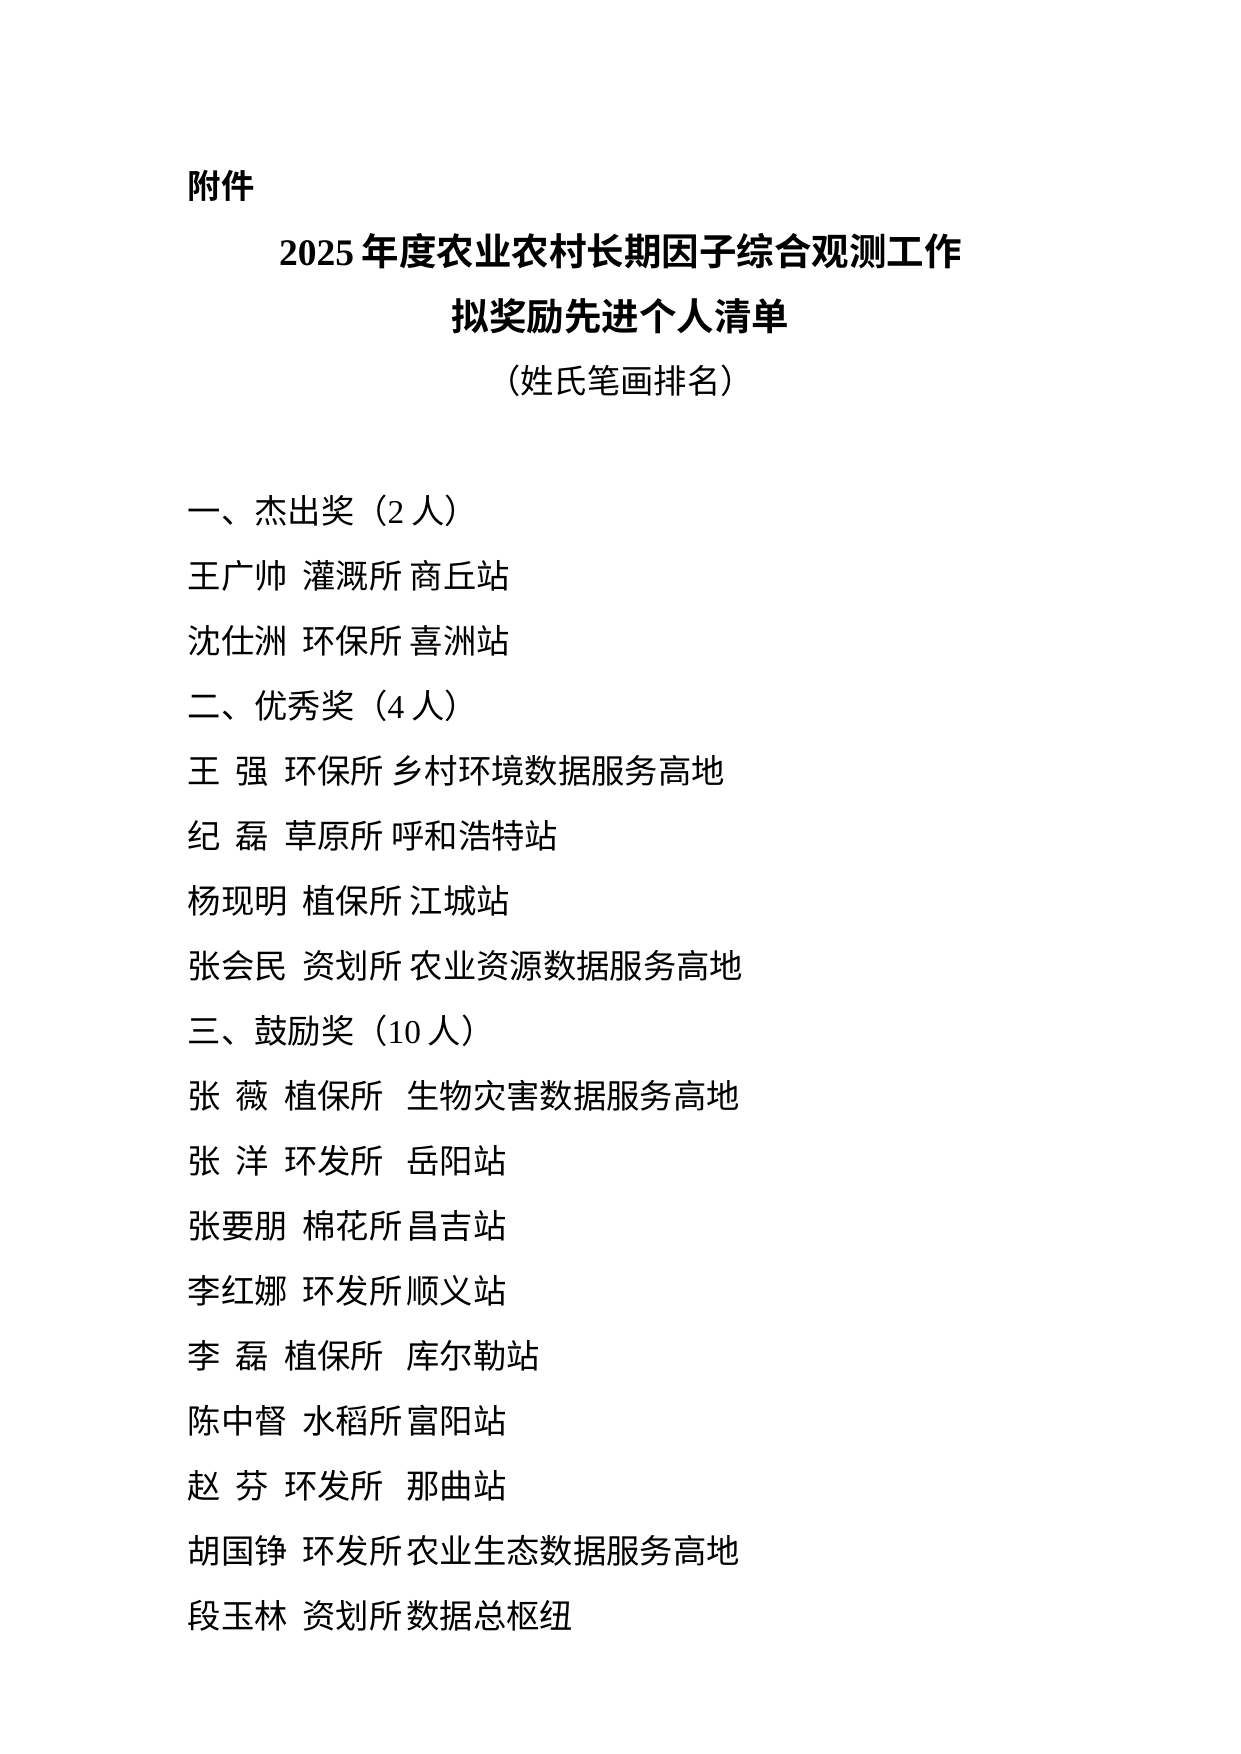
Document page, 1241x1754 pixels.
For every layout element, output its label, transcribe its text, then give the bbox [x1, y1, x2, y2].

text 李 磊 植保所 库尔勒站 [187, 1321, 1053, 1386]
text 2025年度农业农村长期因子综合观测工作 [187, 216, 1053, 281]
text 张 洋 环发所 岳阳站 [187, 1126, 1053, 1191]
text 胡国铮 环发所 农业生态数据服务高地 [187, 1516, 1053, 1581]
text 拟奖励先进个人清单 [187, 281, 1053, 346]
text 一、杰出奖（2人） [187, 476, 1053, 541]
text 三、鼓励奖（10人） [187, 996, 1053, 1061]
text 段玉林 资划所 数据总枢纽 [187, 1581, 1053, 1646]
text 杨现明 植保所 江城站 [187, 866, 1053, 931]
text （姓氏笔画排名） [187, 346, 1053, 411]
text 王广帅 灌溉所 商丘站 [187, 541, 1053, 606]
text 沈仕洲 环保所 喜洲站 [187, 606, 1053, 671]
text 赵 芬 环发所 那曲站 [187, 1451, 1053, 1516]
text 王 强 环保所 乡村环境数据服务高地 [187, 736, 1053, 801]
text 陈中督 水稻所 富阳站 [187, 1386, 1053, 1451]
text 张会民 资划所 农业资源数据服务高地 [187, 931, 1053, 996]
text 张 薇 植保所 生物灾害数据服务高地 [187, 1061, 1053, 1126]
text 张要朋 棉花所 昌吉站 [187, 1191, 1053, 1256]
text 二、优秀奖（4人） [187, 671, 1053, 736]
text 附件 [187, 151, 1053, 216]
text 李红娜 环发所 顺义站 [187, 1256, 1053, 1321]
text 纪 磊 草原所 呼和浩特站 [187, 801, 1053, 866]
